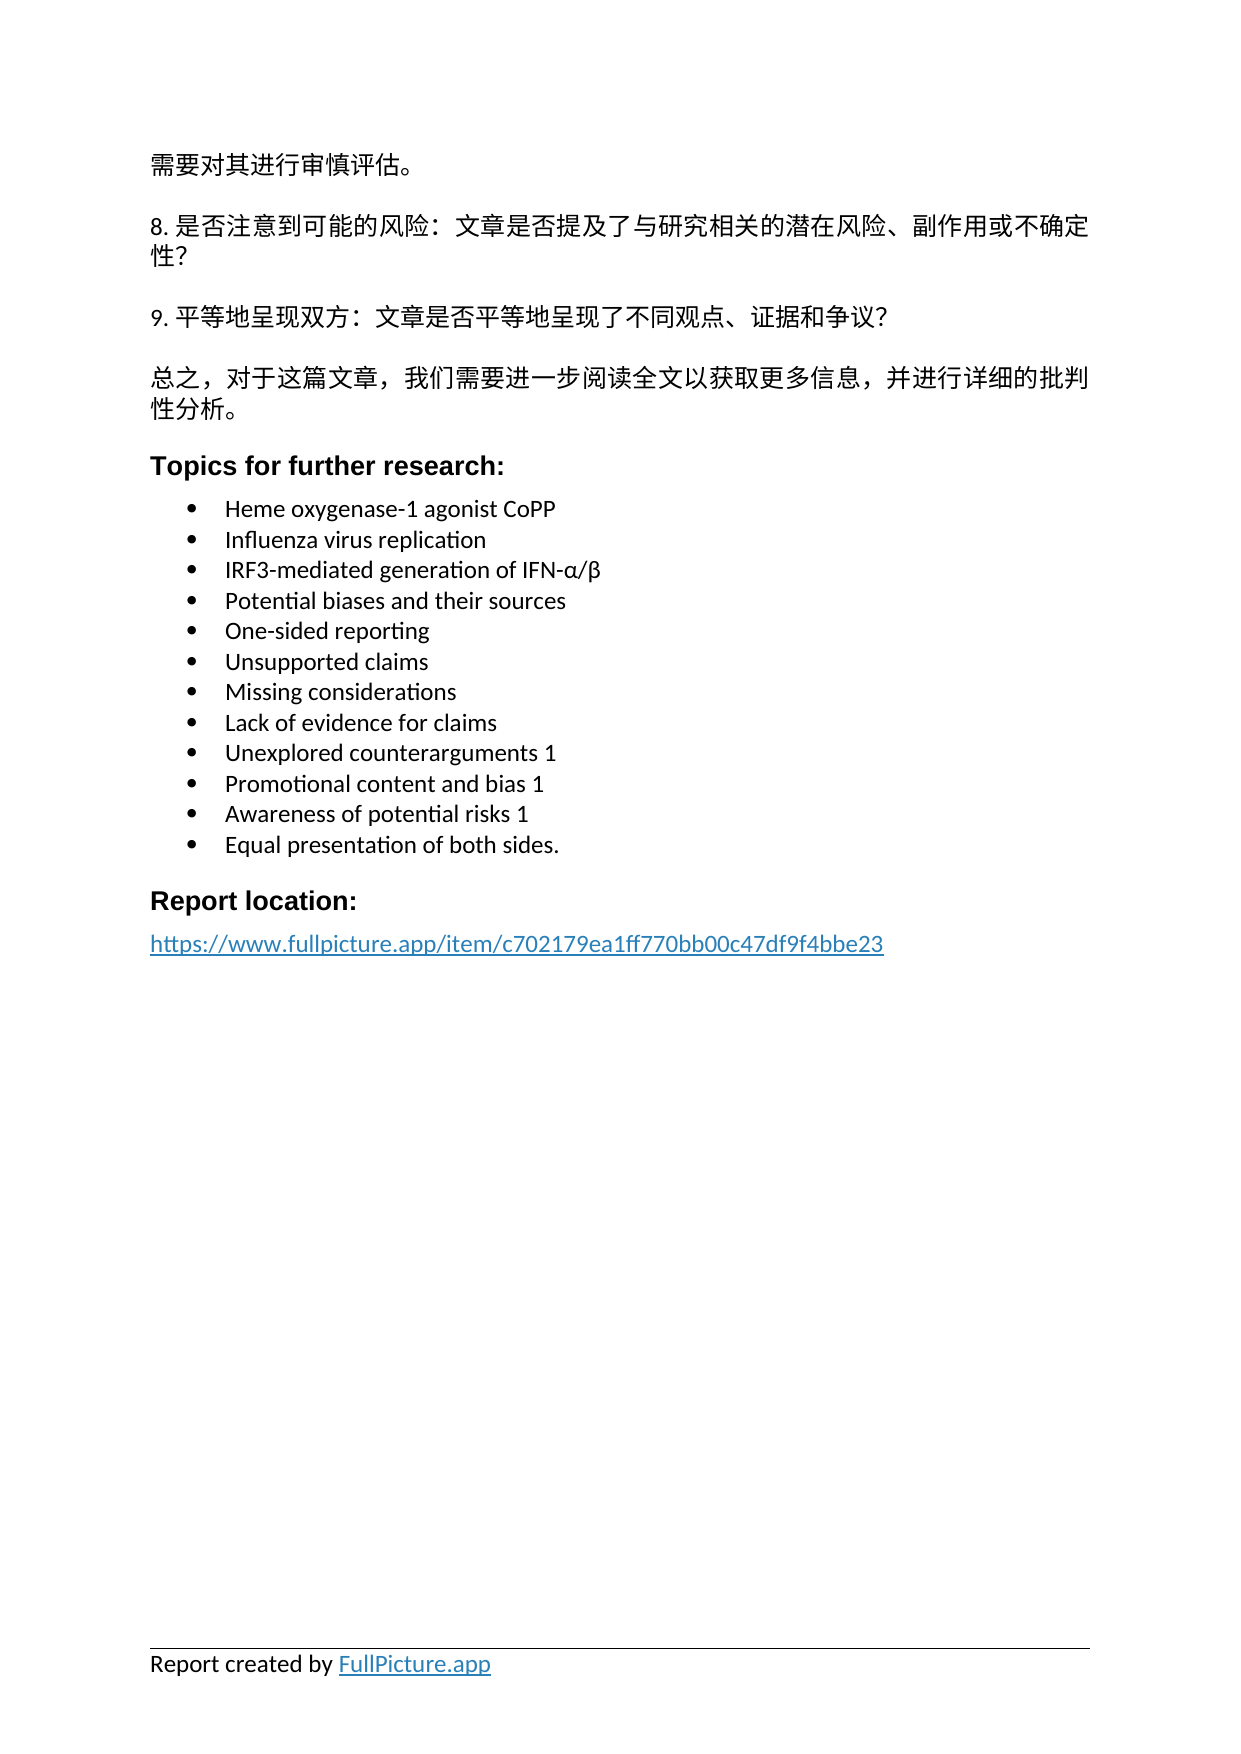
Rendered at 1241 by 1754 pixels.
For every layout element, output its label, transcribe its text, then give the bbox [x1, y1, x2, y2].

list Equal presentation of both sides. [187, 829, 1090, 860]
list Missing considerations [187, 677, 1090, 707]
list One-sided reporting [187, 616, 1090, 646]
subtitle Report location: [150, 885, 1090, 916]
text 9. 平等地呈现双方：文章是否平等地呈现了不同观点、证据和争议？ [150, 303, 1090, 333]
text 总之，对于这篇文章，我们需要进一步阅读全文以获取更多信息，并进行详细的批判性分析。 [150, 364, 1090, 425]
subtitle Topics for further research: [150, 450, 1090, 481]
list Unsupported claims [187, 646, 1090, 677]
list Awareness of potential risks 1 [187, 799, 1090, 829]
list Potential biases and their sources [187, 585, 1090, 616]
list Influenza virus replication [187, 524, 1090, 554]
list Lack of evidence for claims [187, 707, 1090, 738]
text https://www.fullpicture.app/item/c702179ea1ff770bb00c47df9f4bbe23 [150, 928, 1090, 959]
list Heme oxygenase-1 agonist CoPP [187, 493, 1090, 524]
list IRF3-mediated generation of IFN-α/β [187, 554, 1090, 585]
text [150, 150, 1090, 181]
text 8. 是否注意到可能的风险：文章是否提及了与研究相关的潜在风险、副作用或不确定性？ [150, 211, 1090, 272]
list Unexplored counterarguments 1 [187, 738, 1090, 768]
list Promotional content and bias 1 [187, 768, 1090, 799]
